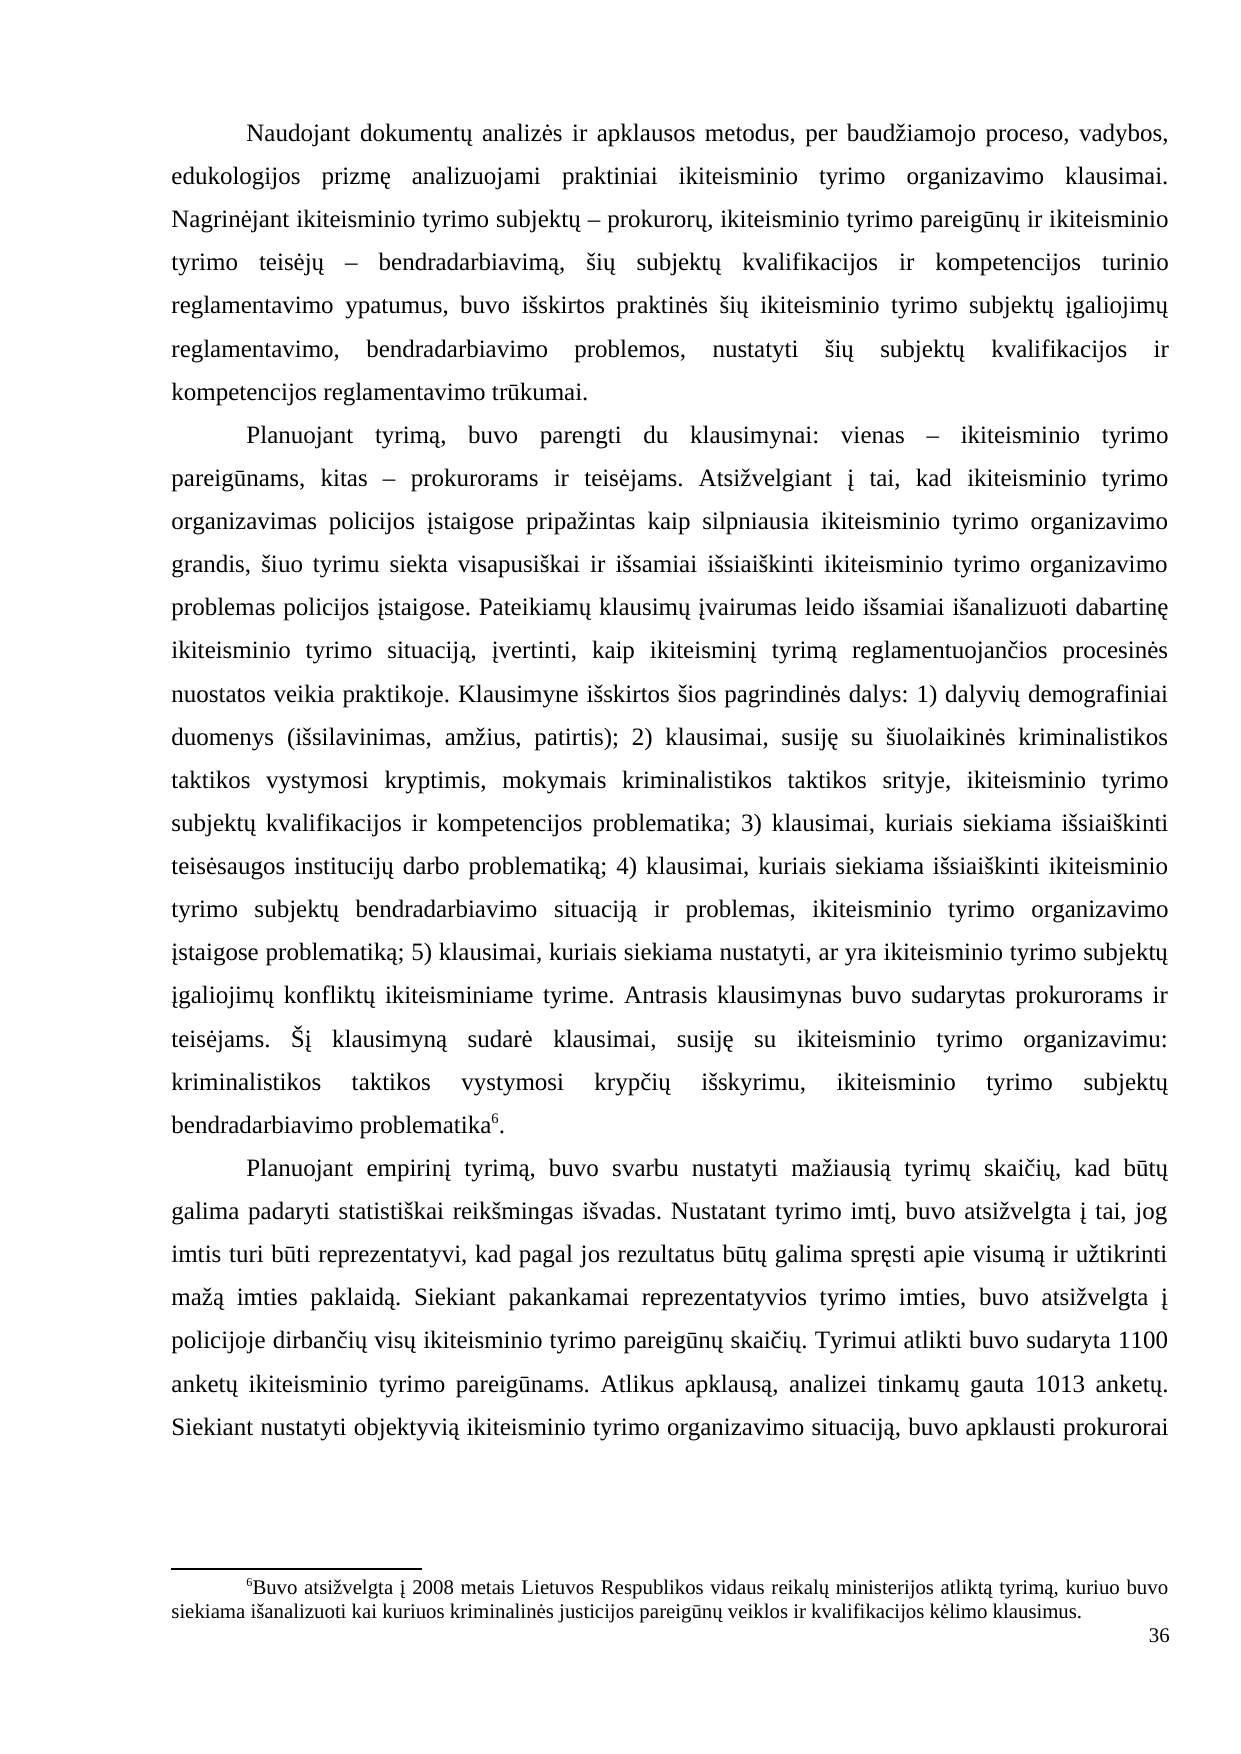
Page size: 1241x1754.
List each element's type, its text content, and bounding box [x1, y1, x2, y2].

text Naudojant dokumentų analizės ir apklausos metodus, per baudžiamojo proceso, vadybos, edukologijos prizmę analizuojami praktiniai ikiteisminio tyrimo organizavimo klausimai. Nagrinėjant ikiteisminio tyrimo subjektų – prokurorų, ikiteisminio tyrimo pareigūnų ir ikiteisminio tyrimo teisėjų – bendradarbiavimą, šių subjektų kvalifikacijos ir kompetencijos turinio reglamentavimo ypatumus, buvo išskirtos praktinės šių ikiteisminio tyrimo subjektų įgaliojimų reglamentavimo, bendradarbiavimo problemos, nustatyti šių subjektų kvalifikacijos ir kompetencijos reglamentavimo trūkumai. [171, 118, 1169, 406]
text Planuojant tyrimą, buvo parengti du klausimynai: vienas – ikiteisminio tyrimo pareigūnams, kitas – prokurorams ir teisėjams. Atsižvelgiant į tai, kad ikiteisminio tyrimo organizavimas policijos įstaigose pripažintas kaip silpniausia ikiteisminio tyrimo organizavimo grandis, šiuo tyrimu siekta visapusiškai ir išsamiai išsiaiškinti ikiteisminio tyrimo organizavimo problemas policijos įstaigose. Pateikiamų klausimų įvairumas leido išsamiai išanalizuoti dabartinę ikiteisminio tyrimo situaciją, įvertinti, kaip ikiteisminį tyrimą reglamentuojančios procesinės nuostatos veikia praktikoje. Klausimyne išskirtos šios pagrindinės dalys: 1) dalyvių demografiniai duomenys (išsilavinimas, amžius, patirtis); 2) klausimai, susiję su šiuolaikinės kriminalistikos taktikos vystymosi kryptimis, mokymais kriminalistikos taktikos srityje, ikiteisminio tyrimo subjektų kvalifikacijos ir kompetencijos problematika; 3) klausimai, kuriais siekiama išsiaiškinti teisėsaugos institucijų darbo problematiką; 4) klausimai, kuriais siekiama išsiaiškinti ikiteisminio tyrimo subjektų bendradarbiavimo situaciją ir problemas, ikiteisminio tyrimo organizavimo įstaigose problematiką; 5) klausimai, kuriais siekiama nustatyti, ar yra ikiteisminio tyrimo subjektų įgaliojimų konfliktų ikiteisminiame tyrime. Antrasis klausimynas buvo sudarytas prokurorams ir teisėjams. Šį klausimyną sudarė klausimai, susiję su ikiteisminio tyrimo organizavimu: kriminalistikos taktikos vystymosi krypčių išskyrimu, ikiteisminio tyrimo subjektų bendradarbiavimo problematika. [171, 420, 1169, 1139]
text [171, 1153, 1169, 1484]
